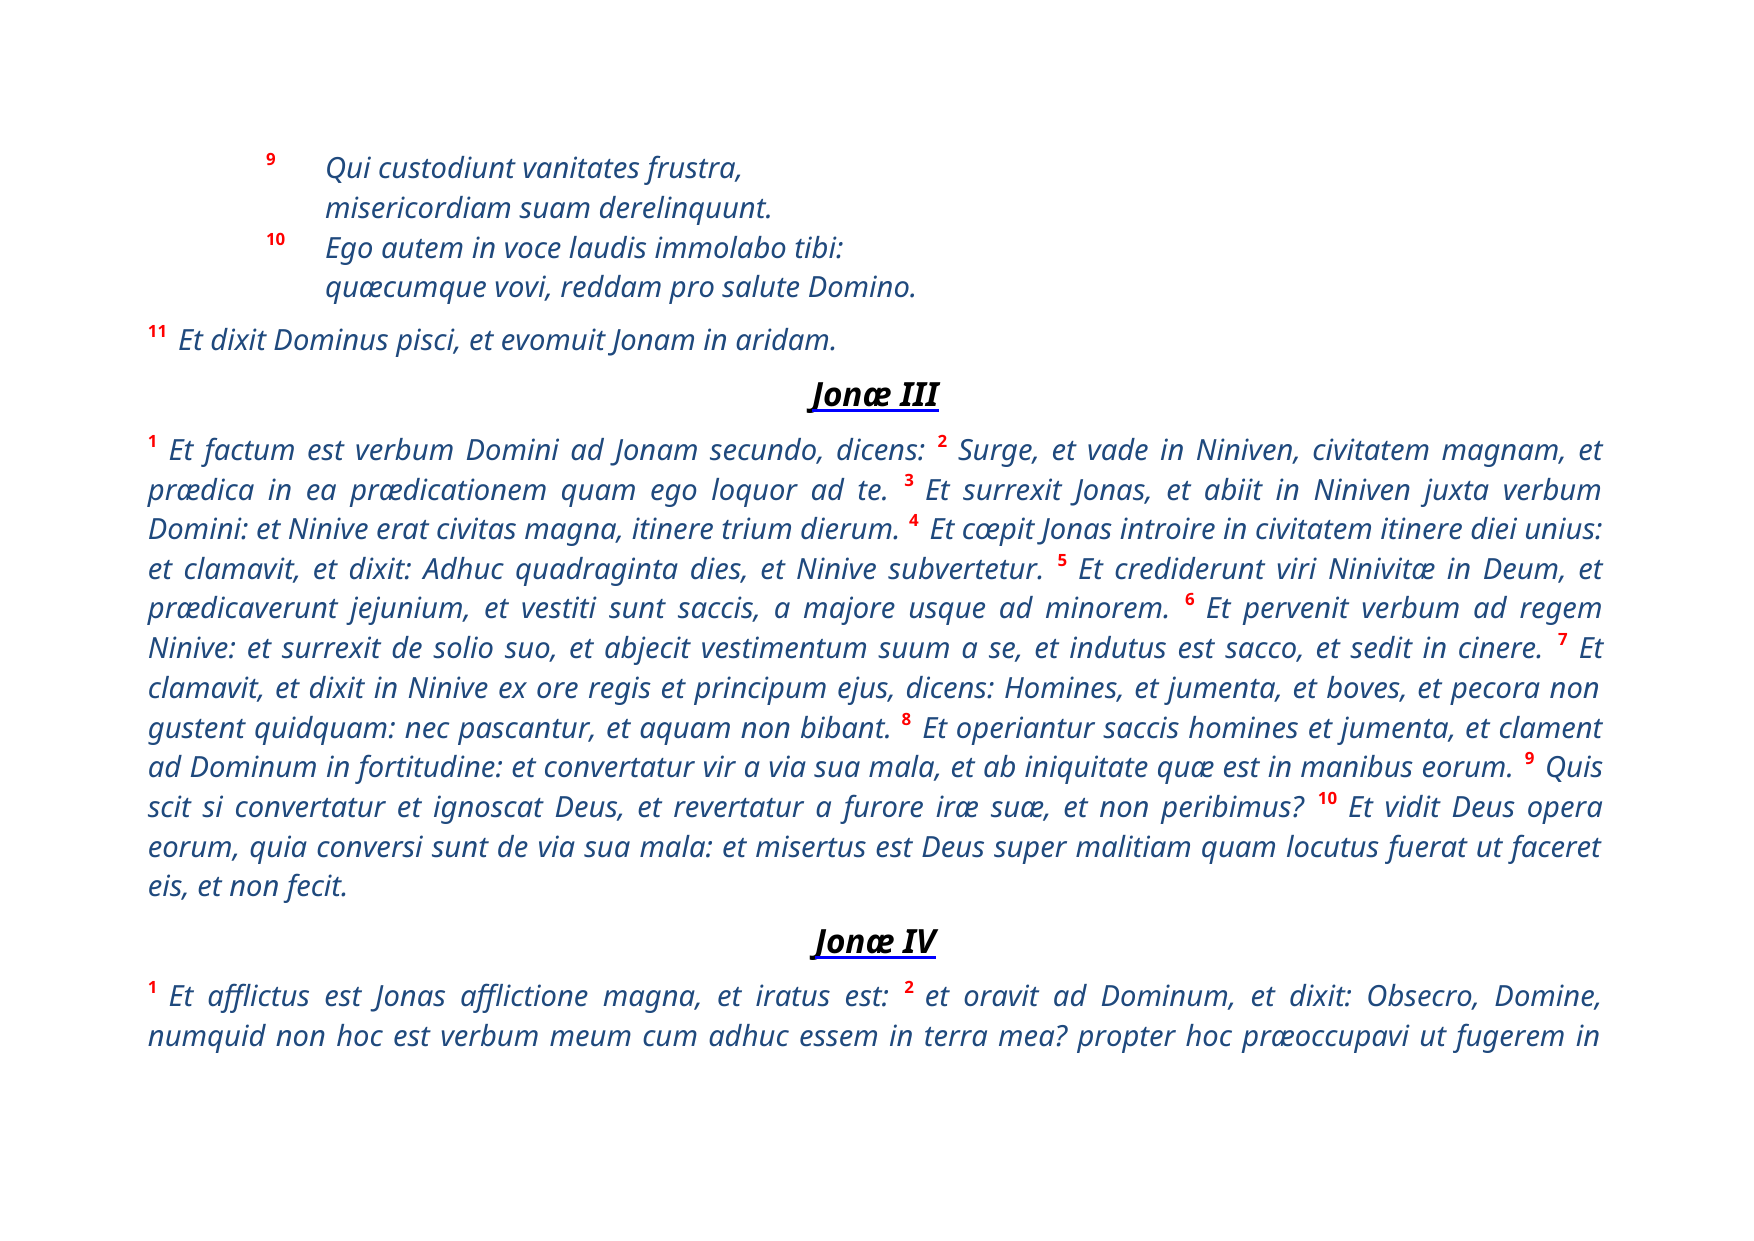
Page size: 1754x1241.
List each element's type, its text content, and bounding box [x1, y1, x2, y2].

text 10 Ego autem in voce laudis immolabo tibi: quæcumque vovi, reddam pro salute Domino. [266, 227, 1488, 306]
text Jonæ III [148, 371, 1606, 417]
text 9 Qui custodiunt vanitates frustra, misericordiam suam derelinquunt. [266, 148, 1488, 227]
text 11 Et dixit Dominus pisci, et evomuit Jonam in aridam. [148, 319, 1606, 359]
text Jonæ IV [148, 918, 1606, 963]
text 1 Et factum est verbum Domini ad Jonam secundo, dicens: 2 Surge, et vade in Niniven, civitatem magnam, et prædica in ea prædicationem quam ego loquor ad te. 3 Et surrexit Jonas, et abiit in Niniven juxta verbum Domini: et Ninive erat civitas magna, itinere trium dierum. 4 Et cœpit Jonas introire in civitatem itinere diei unius: et clamavit, et dixit: Adhuc quadraginta dies, et Ninive subvertetur. 5 Et crediderunt viri Ninivitæ in Deum, et prædicaverunt jejunium, et vestiti sunt saccis, a majore usque ad minorem. 6 Et pervenit verbum ad regem Ninive: et surrexit de solio suo, et abjecit vestimentum suum a se, et indutus est sacco, et sedit in cinere. 7 Et clamavit, et dixit in Ninive ex ore regis et principum ejus, dicens: Homines, et jumenta, et boves, et pecora non gustent quidquam: nec pascantur, et aquam non bibant. 8 Et operiantur saccis homines et jumenta, et clament ad Dominum in fortitudine: et convertatur vir a via sua mala, et ab iniquitate quæ est in manibus eorum. 9 Quis scit si convertatur et ignoscat Deus, et revertatur a furore iræ suæ, et non peribimus? 10 Et vidit Deus opera eorum, quia conversi sunt de via sua mala: et misertus est Deus super malitiam quam locutus fuerat ut faceret eis, et non fecit. [148, 429, 1606, 905]
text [148, 976, 1606, 1055]
